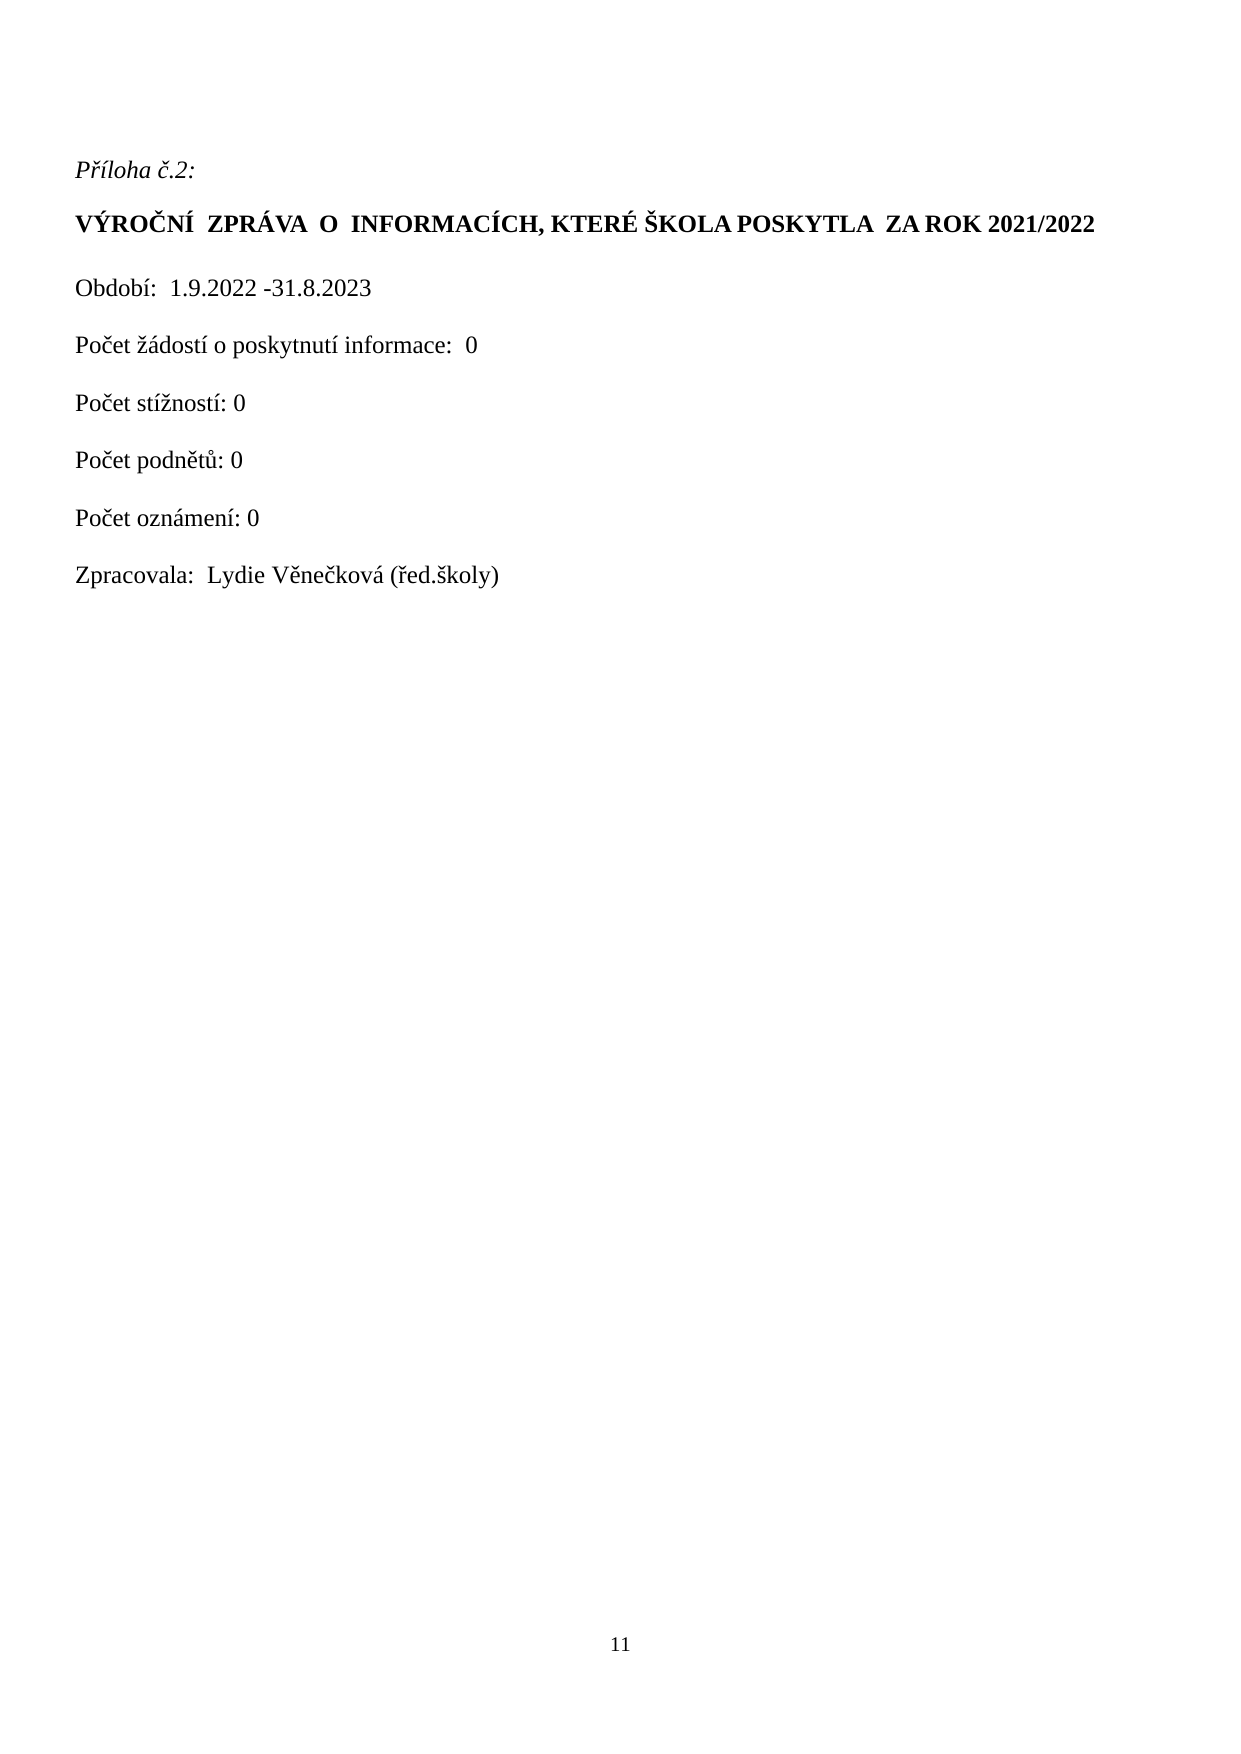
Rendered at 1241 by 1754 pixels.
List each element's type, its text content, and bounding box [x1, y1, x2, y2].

subtitle Příloha č.2: [75, 155, 1165, 184]
subtitle VÝROČNÍ ZPRÁVA O INFORMACÍCH, KTERÉ ŠKOLA POSKYTLA ZA ROK 2021/2022 [75, 209, 1165, 238]
text Počet žádostí o poskytnutí informace: 0 [75, 330, 1165, 359]
text Zpracovala: Lydie Věnečková (řed.školy) [75, 560, 1165, 589]
text Počet podnětů: 0 [75, 445, 1165, 474]
text Počet oznámení: 0 [75, 503, 1165, 532]
text Počet stížností: 0 [75, 388, 1165, 417]
text Období: 1.9.2022 -31.8.2023 [75, 273, 1165, 302]
